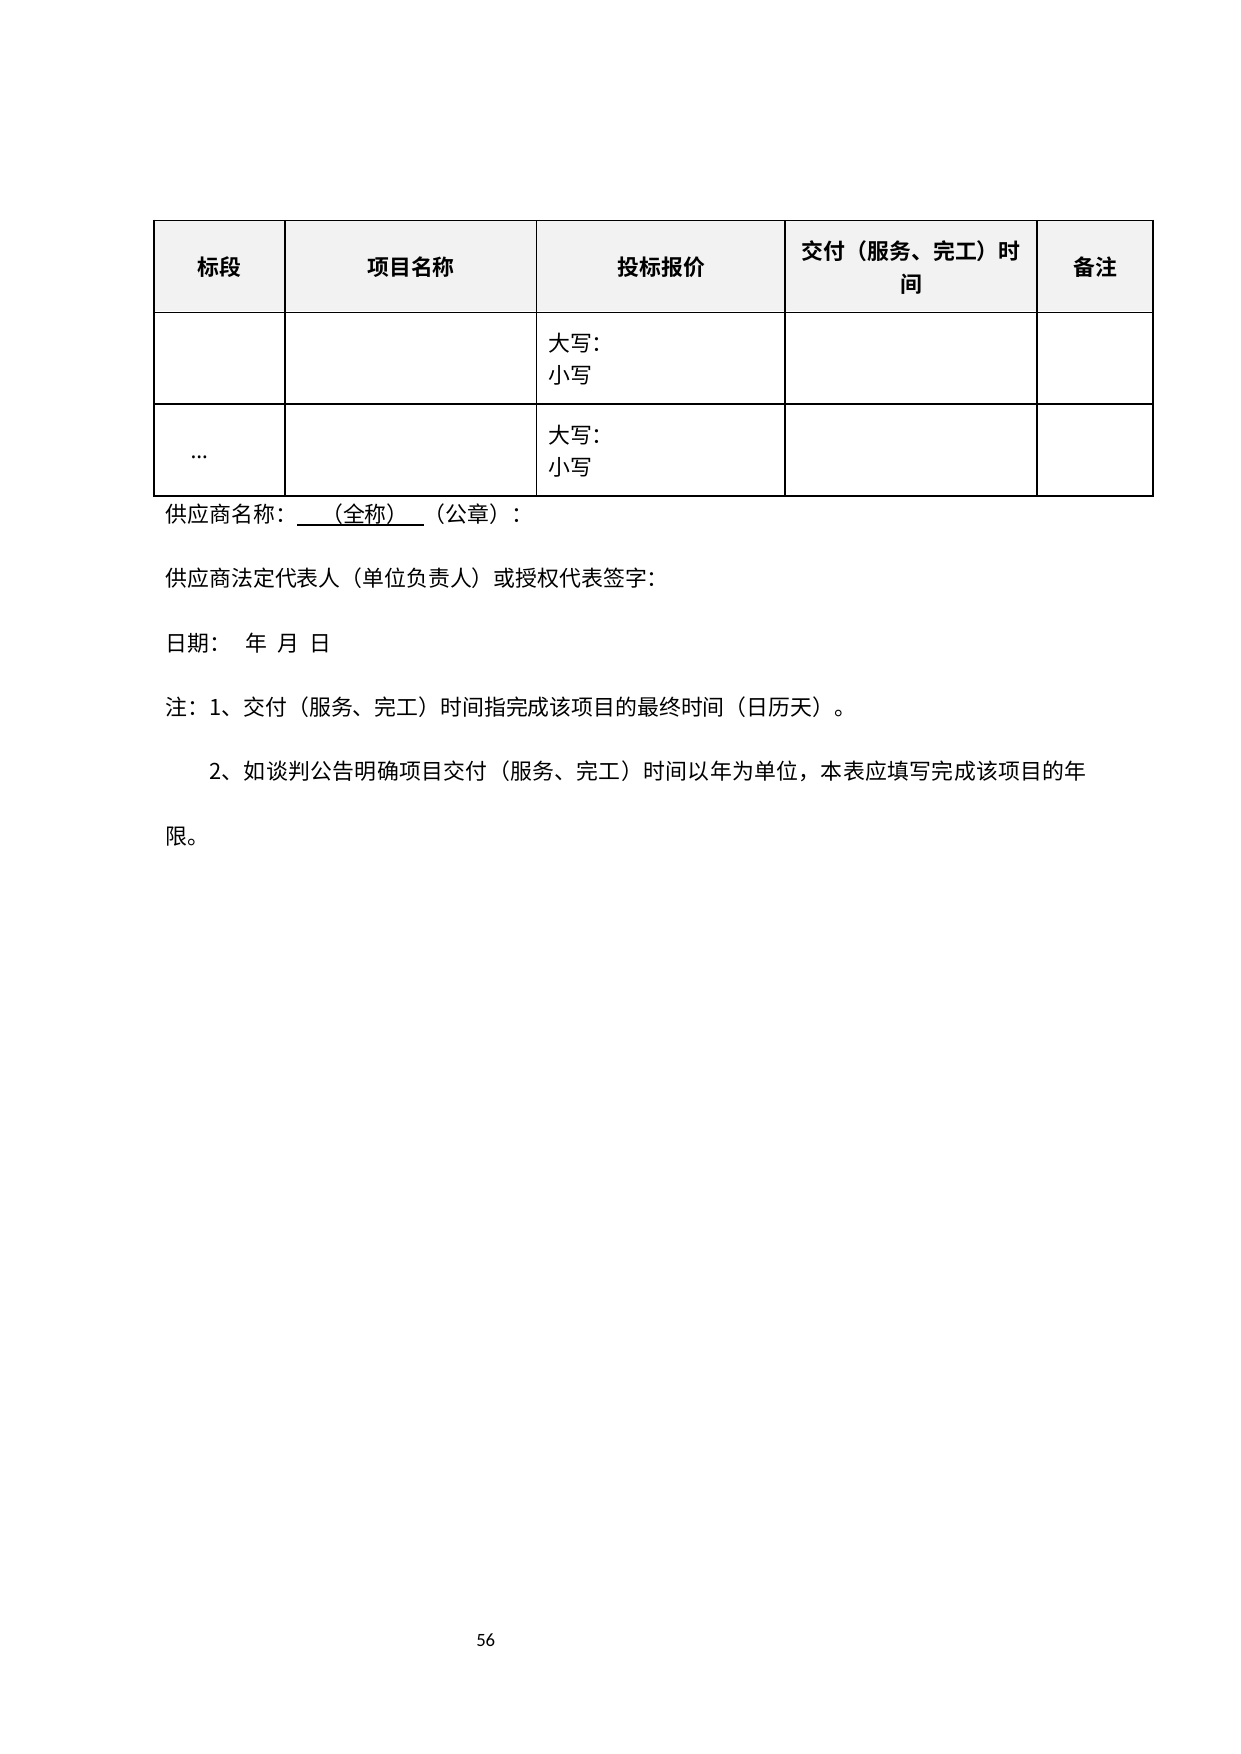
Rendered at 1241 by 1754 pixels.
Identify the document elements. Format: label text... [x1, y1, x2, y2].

text 日期： 年 月 日 [165, 625, 1087, 658]
text 2、如谈判公告明确项目交付（服务、完工）时间以年为单位，本表应填写完成该项目的年限。 [165, 753, 1087, 851]
table_cell [286, 405, 536, 495]
table_cell [786, 405, 1036, 495]
table_cell [786, 313, 1036, 403]
table_header 交付（服务、完工）时间 [786, 221, 1036, 311]
table_header 标段 [155, 221, 284, 311]
table_header 项目名称 [286, 221, 536, 311]
text 供应商名称： （全称） （公章）： [165, 497, 1087, 529]
table_cell [1038, 405, 1152, 495]
table_cell [286, 313, 536, 403]
table_cell 大写： 小写 [537, 405, 784, 495]
table_cell … [155, 405, 284, 495]
table_cell 大写： 小写 [537, 313, 784, 403]
table_header 备注 [1038, 221, 1152, 311]
text 注：1、交付（服务、完工）时间指完成该项目的最终时间（日历天）。 [165, 689, 1087, 722]
table_cell [155, 313, 284, 403]
text 供应商法定代表人（单位负责人）或授权代表签字： [165, 561, 1087, 593]
table_cell [1038, 313, 1152, 403]
table_header 投标报价 [537, 221, 784, 311]
